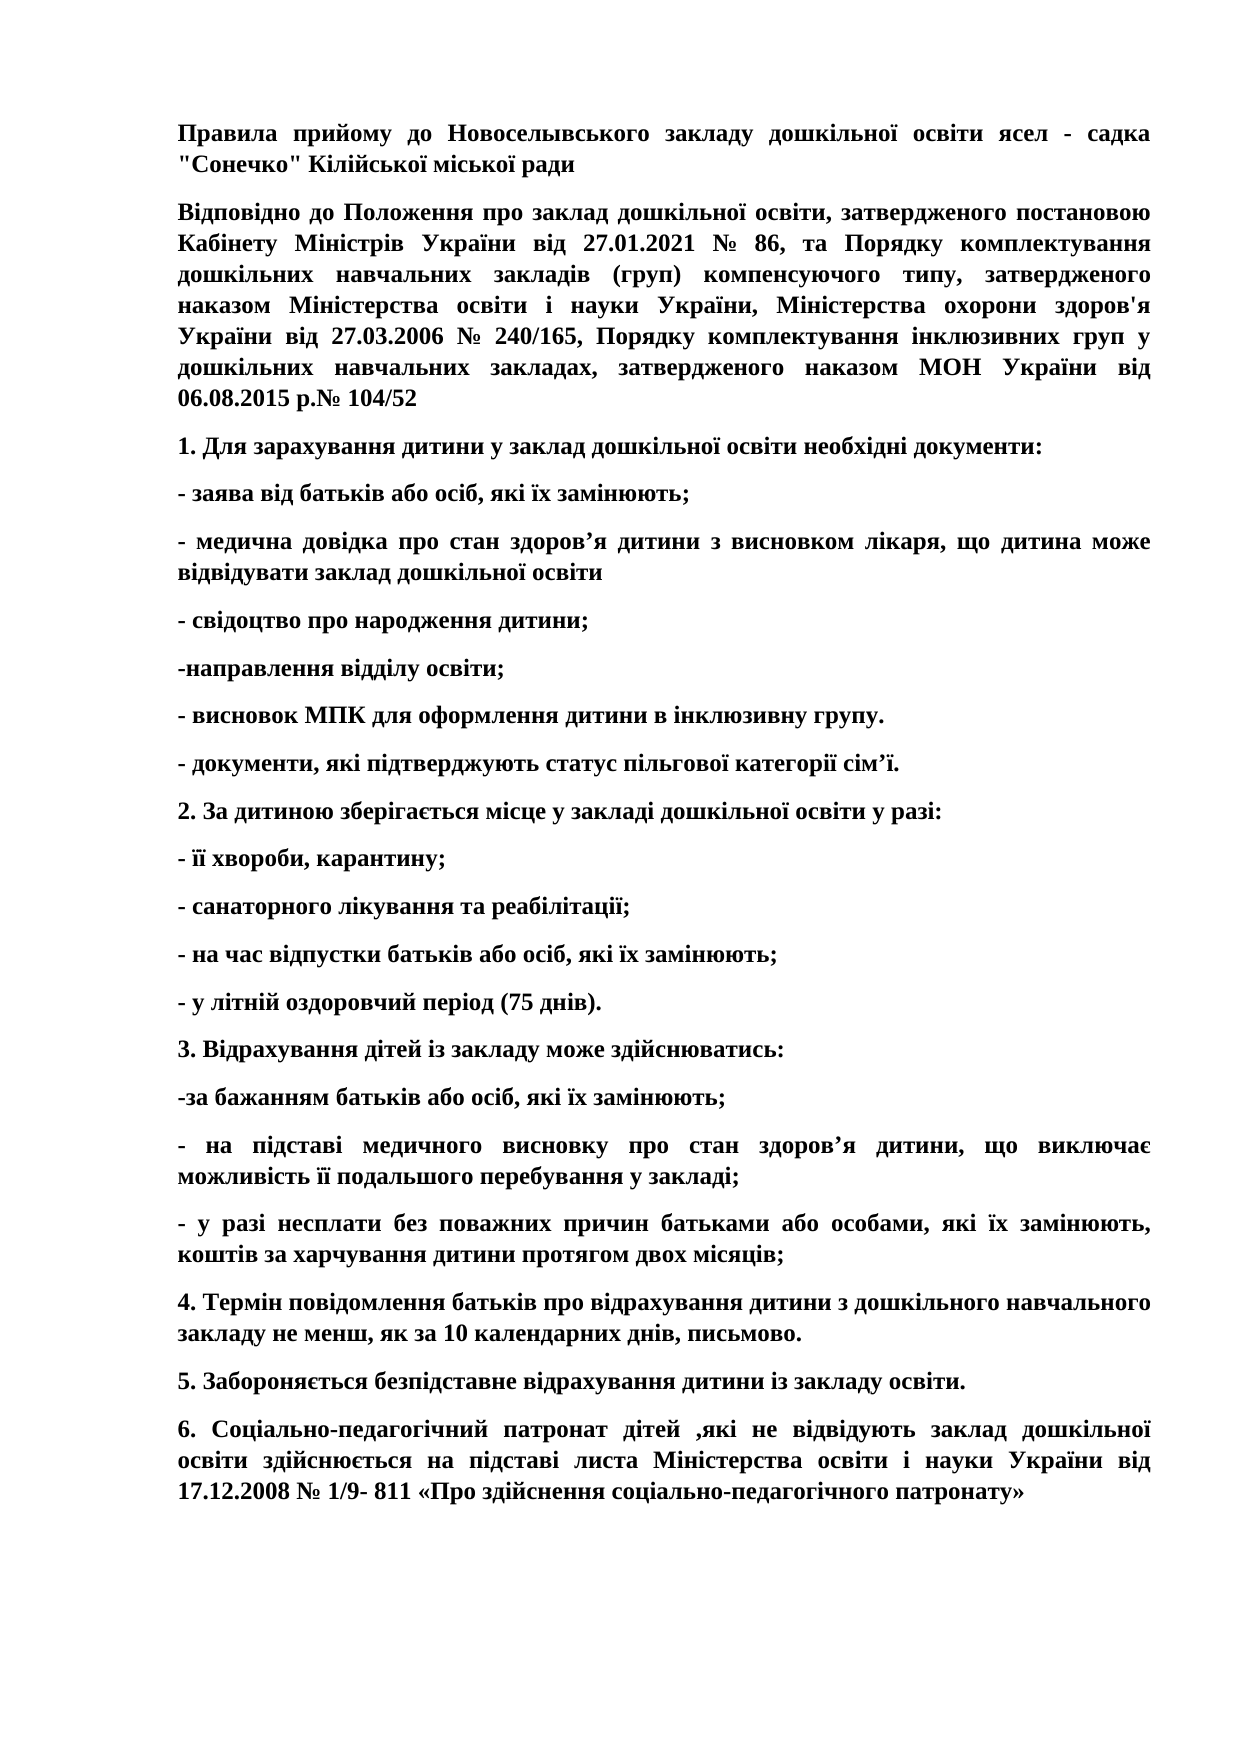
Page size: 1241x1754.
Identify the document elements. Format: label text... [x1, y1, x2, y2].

text -направлення відділу освіти; [177, 653, 1152, 681]
text -за бажанням батьків або осіб, які їх замінюють; [177, 1082, 1152, 1111]
text 1. Для зарахування дитини у заклад дошкільної освіти необхідні документи: [177, 431, 1152, 459]
text 6. Соціально-педагогічний патронат дітей ,які не відвідують заклад дошкільної освіти здійснюється на підставі листа Міністерства освіти і науки України від 17.12.2008 № 1/9- 811 «Про здійснення соціально-педагогічного патронату» [177, 1414, 1152, 1504]
text Правила прийому до Новоселывського закладу дошкільної освіти ясел - садка "Сонечко" Кілійської міської ради [177, 118, 1152, 178]
text - заява від батьків або осіб, які їх замінюють; [177, 478, 1152, 507]
text - її хвороби, карантину; [177, 843, 1152, 872]
text - документи, які підтверджують статус пільгової категорії сім’ї. [177, 748, 1152, 777]
text - медична довідка про стан здоров’я дитини з висновком лікаря, що дитина може відвідувати заклад дошкільної освіти [177, 526, 1152, 586]
text 4. Термін повідомлення батьків про відрахування дитини з дошкільного навчального закладу не менш, як за 10 календарних днів, письмово. [177, 1287, 1152, 1347]
text Відповідно до Положення про заклад дошкільної освіти, затвердженого постановою Кабінету Міністрів України від 27.01.2021 № 86, та Порядку комплектування дошкільних навчальних закладів (груп) компенсуючого типу, затвердженого наказом Міністерства освіти і науки України, Міністерства охорони здоров'я України від 27.03.2006 № 240/165, Порядку комплектування інклюзивних груп у дошкільних навчальних закладах, затвердженого наказом МОН України від 06.08.2015 р.№ 104/52 [177, 197, 1152, 412]
text 3. Відрахування дітей із закладу може здійснюватись: [177, 1034, 1152, 1063]
text - свідоцтво про народження дитини; [177, 605, 1152, 634]
text 5. Забороняється безпідставне відрахування дитини із закладу освіти. [177, 1366, 1152, 1395]
text - у разі несплати без поважних причин батьками або особами, які їх замінюють, коштів за харчування дитини протягом двох місяців; [177, 1208, 1152, 1268]
text - у літній оздоровчий період (75 днів). [177, 987, 1152, 1015]
text 2. За дитиною зберігається місце у закладі дошкільної освіти у разі: [177, 796, 1152, 824]
text - на час відпустки батьків або осіб, які їх замінюють; [177, 939, 1152, 968]
text - санаторного лікування та реабілітації; [177, 891, 1152, 920]
text - на підставі медичного висновку про стан здоров’я дитини, що виключає можливість її подальшого перебування у закладі; [177, 1130, 1152, 1189]
text - висновок МПК для оформлення дитини в інклюзивну групу. [177, 700, 1152, 729]
